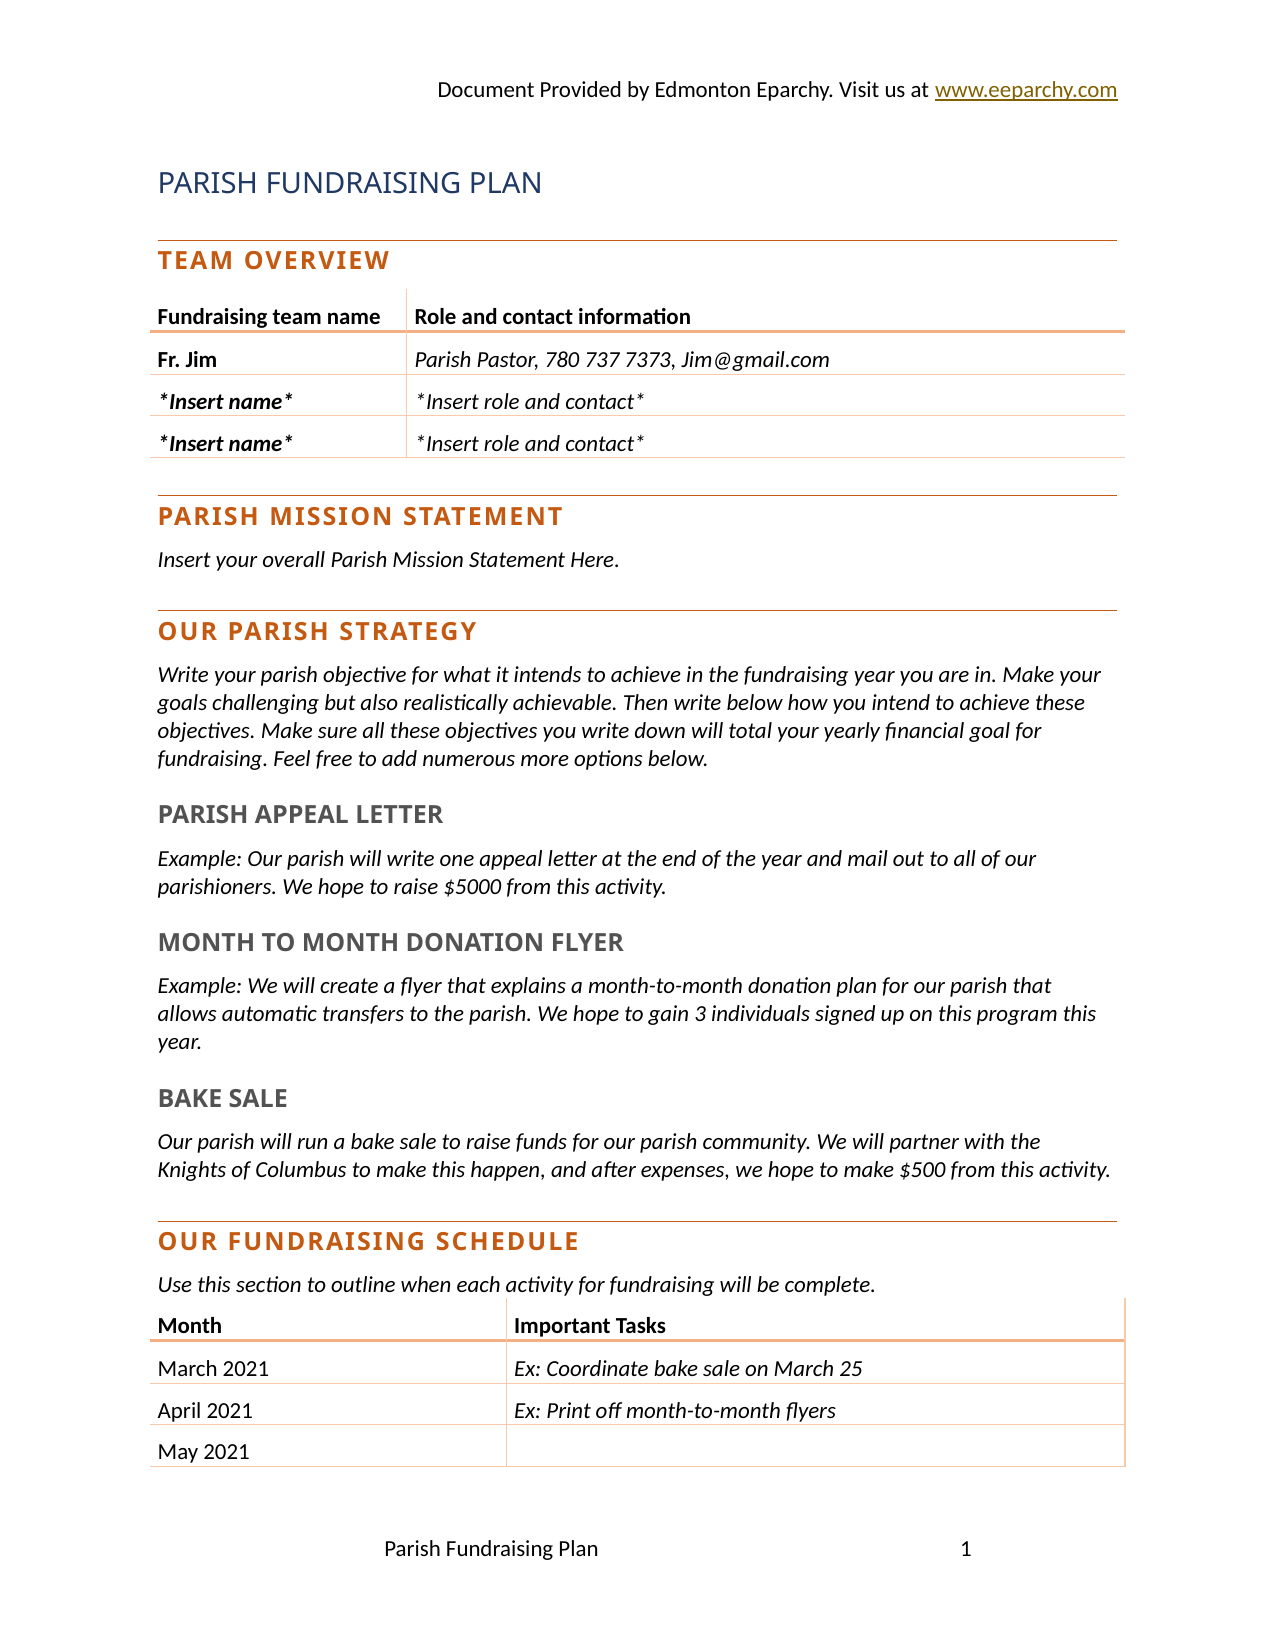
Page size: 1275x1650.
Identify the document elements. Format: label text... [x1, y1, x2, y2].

subtitle Our Parish Strategy [157, 611, 1117, 648]
text Write your parish objective for what it intends to achieve in the fundraising year you are in. Make your goals challenging but also realistically achievable. Then write below how you intend to achieve these objectives. Make sure all these objectives you write down will total your yearly financial goal for fundraising. Feel free to add numerous more options below. [157, 660, 1117, 772]
subtitle Team Overview [157, 241, 1117, 277]
table_header Role and contact information [407, 289, 1125, 330]
subtitle Parish Appeal Letter [157, 797, 1117, 831]
table_cell Fr. Jim [150, 333, 406, 373]
subtitle Month to Month Donation Flyer [157, 925, 1117, 959]
table_cell *Insert role and contact* [407, 375, 1125, 415]
subtitle Bake Sale [157, 1080, 1117, 1114]
table_header Important Tasks [507, 1298, 1124, 1339]
subtitle Parish Mission Statement [157, 496, 1117, 532]
subtitle Our Fundraising Schedule [157, 1222, 1117, 1258]
table_cell *Insert name* [150, 416, 406, 457]
text Use this section to outline when each activity for fundraising will be complete. [157, 1270, 1117, 1298]
text Example: Our parish will write one appeal letter at the end of the year and mail out to all of our parishioners. We hope to raise $5000 from this activity. [157, 844, 1117, 900]
table_cell *Insert name* [150, 375, 406, 415]
table_cell *Insert role and contact* [407, 416, 1125, 457]
table_cell Ex: Print off month-to-month flyers [507, 1384, 1124, 1424]
table_header Fundraising team name [150, 289, 406, 330]
table_cell May 2021 [150, 1425, 506, 1466]
text Our parish will run a bake sale to raise funds for our parish community. We will partner with the Knights of Columbus to make this happen, and after expenses, we hope to make $500 from this activity. [157, 1127, 1117, 1183]
table_cell Parish Pastor, 780 737 7373, Jim@gmail.com [407, 333, 1125, 373]
table_cell April 2021 [150, 1384, 506, 1424]
table_cell Ex: Coordinate bake sale on March 25 [507, 1342, 1124, 1382]
table_cell March 2021 [150, 1342, 506, 1382]
table_cell [507, 1425, 1124, 1466]
text Insert your overall Parish Mission Statement Here. [157, 545, 1117, 573]
text Example: We will create a flyer that explains a month-to-month donation plan for our parish that allows automatic transfers to the parish. We hope to gain 3 individuals signed up on this program this year. [157, 971, 1117, 1055]
table_header Month [150, 1298, 506, 1339]
